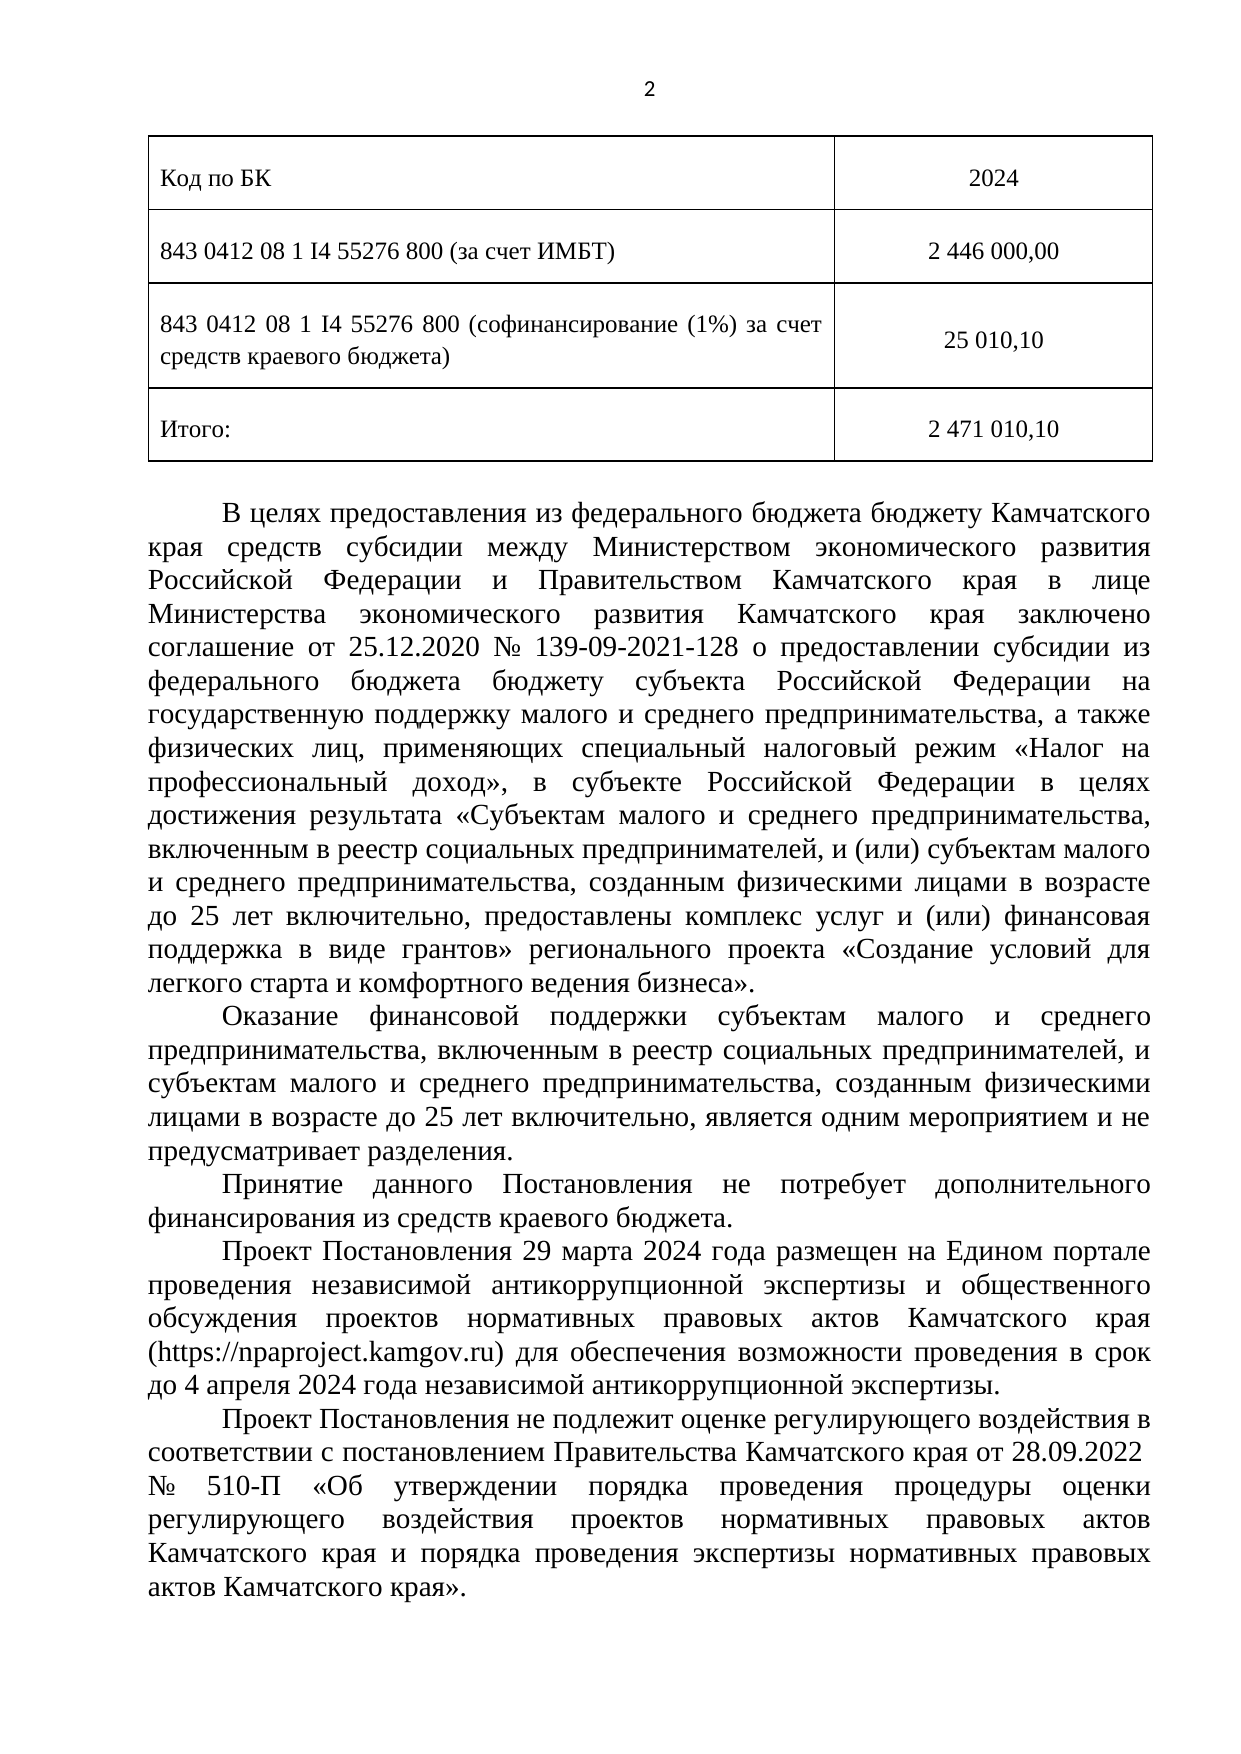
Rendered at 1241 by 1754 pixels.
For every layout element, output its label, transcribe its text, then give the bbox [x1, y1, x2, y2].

table_header Код по БК [149, 137, 834, 209]
text Оказание финансовой поддержки субъектам малого и среднего предпринимательства, включенным в реестр социальных предпринимателей, и субъектам малого и среднего предпринимательства, созданным физическими лицами в возрасте до 25 лет включительно, является одним мероприятием и не предусматривает разделения. [148, 998, 1152, 1166]
table_header 2024 [835, 137, 1152, 209]
table_cell 843 0412 08 1 I4 55276 800 (софинансирование (1%) за счет средств краевого бюджета) [149, 284, 834, 387]
table_cell 2 471 010,10 [835, 389, 1152, 460]
text Проект Постановления 29 марта 2024 года размещен на Едином портале проведения независимой антикоррупционной экспертизы и общественного обсуждения проектов нормативных правовых актов Камчатского края (https://npaproject.kamgov.ru) для обеспечения возможности проведения в срок до 4 апреля 2024 года независимой антикоррупционной экспертизы. [148, 1233, 1152, 1401]
table_cell 2 446 000,00 [835, 210, 1152, 282]
text В целях предоставления из федерального бюджета бюджету Камчатского края средств субсидии между Министерством экономического развития Российской Федерации и Правительством Камчатского края в лице Министерства экономического развития Камчатского края заключено соглашение от 25.12.2020 № 139-09-2021-128 о предоставлении субсидии из федерального бюджета бюджету субъекта Российской Федерации на государственную поддержку малого и среднего предпринимательства, а также физических лиц, применяющих специальный налоговый режим «Налог на профессиональный доход», в субъекте Российской Федерации в целях достижения результата «Субъектам малого и среднего предпринимательства, включенным в реестр социальных предпринимателей, и (или) субъектам малого и среднего предпринимательства, созданным физическими лицами в возрасте до 25 лет включительно, предоставлены комплекс услуг и (или) финансовая поддержка в виде грантов» регионального проекта «Создание условий для легкого старта и комфортного ведения бизнеса». [148, 495, 1152, 998]
table_cell 25 010,10 [835, 284, 1152, 387]
text Проект Постановления не подлежит оценке регулирующего воздействия в соответствии с постановлением Правительства Камчатского края от 28.09.2022 № 510-П «Об утверждении порядка проведения процедуры оценки регулирующего воздействия проектов нормативных правовых актов Камчатского края и порядка проведения экспертизы нормативных правовых актов Камчатского края». [148, 1401, 1152, 1602]
table_cell 843 0412 08 1 I4 55276 800 (за счет ИМБТ) [149, 210, 834, 282]
table_cell Итого: [149, 389, 834, 460]
text Принятие данного Постановления не потребует дополнительного финансирования из средств краевого бюджета. [148, 1166, 1152, 1233]
